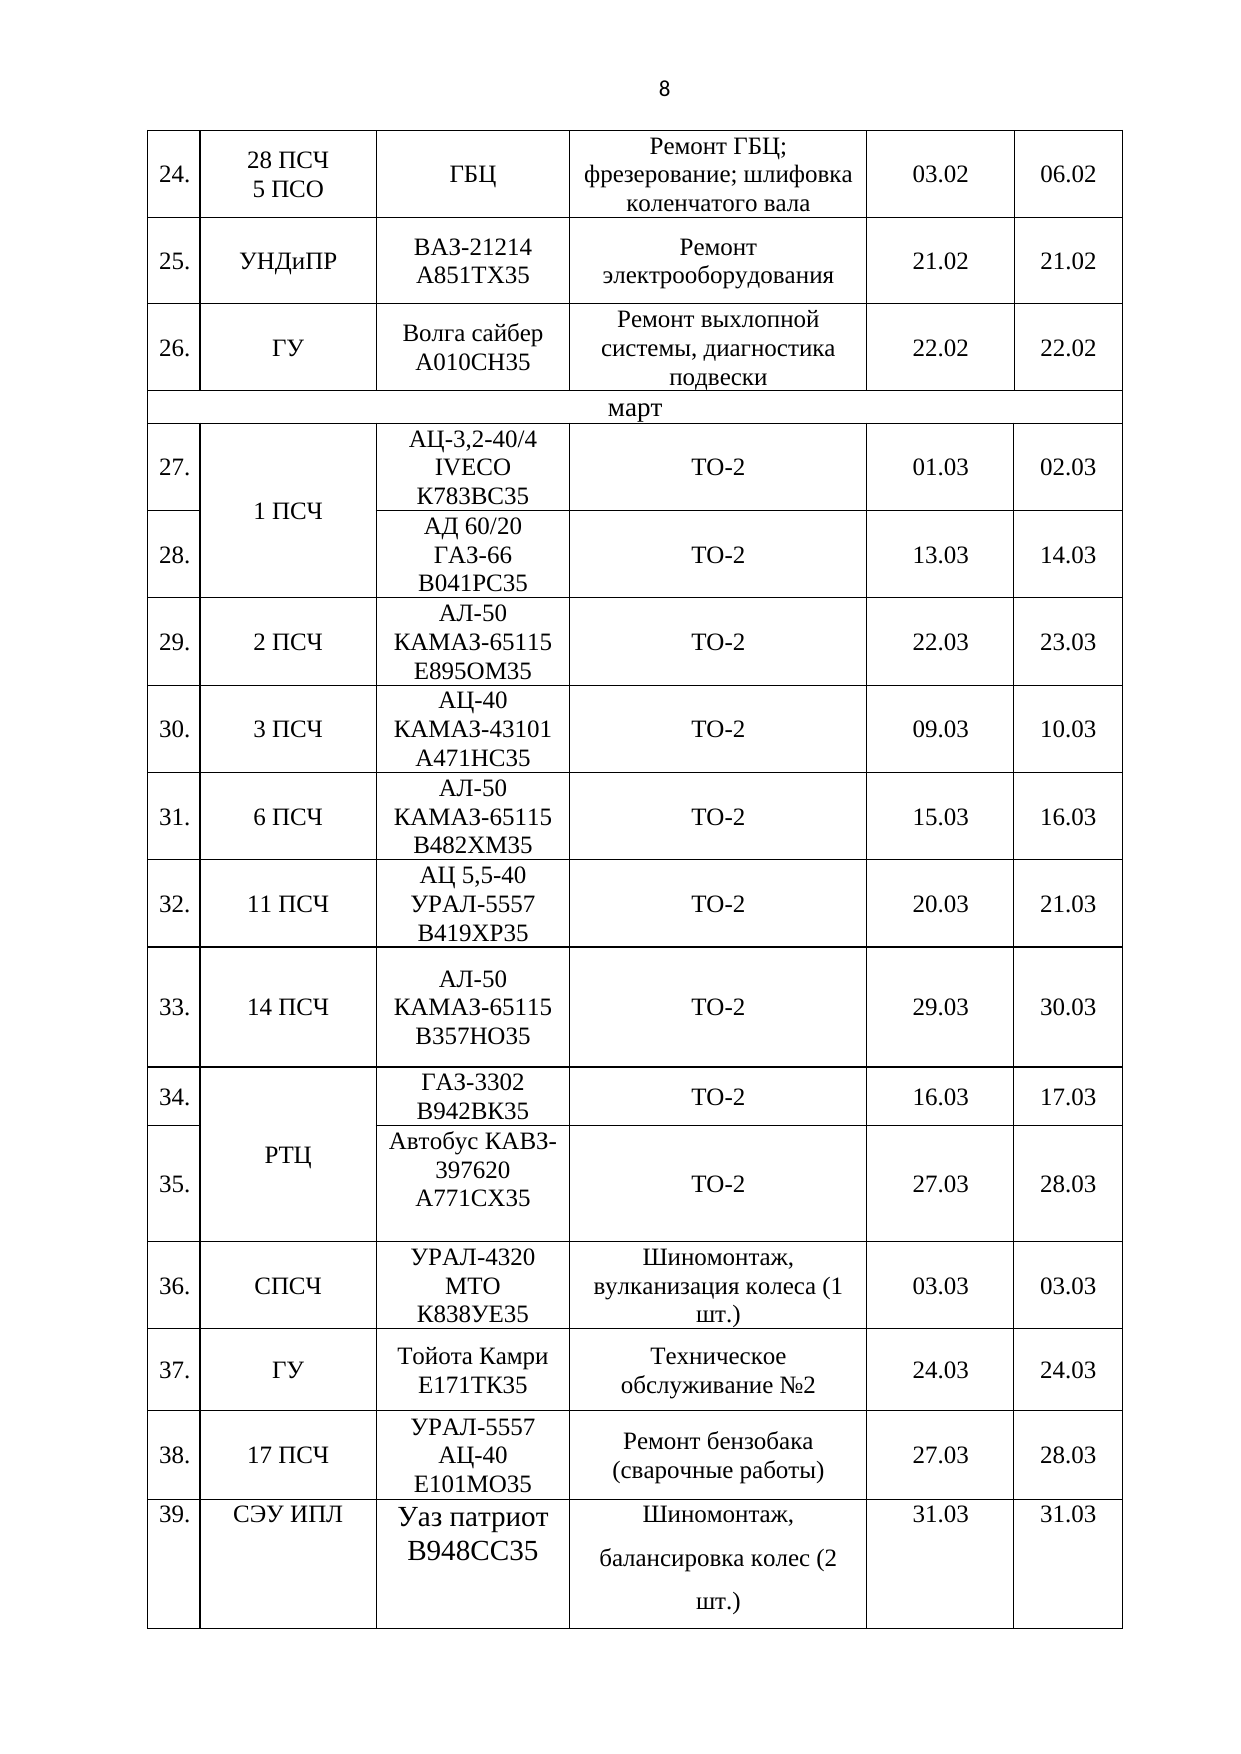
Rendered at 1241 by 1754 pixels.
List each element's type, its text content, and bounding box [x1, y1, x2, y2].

table_cell 03.02 [867, 131, 1014, 217]
table_cell 24.03 [1014, 1329, 1122, 1410]
table_cell [148, 1500, 199, 1628]
table_cell 31.03 [867, 1500, 1013, 1628]
table_cell Автобус КАВЗ-397620 А771СХ35 [377, 1126, 569, 1241]
table_cell [148, 598, 199, 684]
table_cell ТО-2 [570, 1068, 866, 1125]
table_cell 21.02 [867, 218, 1014, 303]
table_cell 17 ПСЧ [201, 1411, 376, 1498]
table_cell 30.03 [1014, 948, 1122, 1066]
table_cell АЛ-50 КАМАЗ-65115 Е895ОМ35 [377, 598, 569, 684]
table_cell Ремонт электрооборудования [570, 218, 866, 303]
table_cell 03.03 [1014, 1242, 1122, 1328]
table_cell ГБЦ [377, 131, 569, 217]
table_cell [148, 218, 199, 303]
table_cell 21.02 [1015, 218, 1122, 303]
table_cell РТЦ [201, 1068, 376, 1241]
table_cell ТО-2 [570, 1126, 866, 1241]
table_cell Ремонт выхлопной системы, диагностика подвески [570, 304, 866, 390]
table_cell 11 ПСЧ [201, 860, 376, 946]
table_cell 27.03 [867, 1126, 1013, 1241]
table_cell ТО-2 [570, 511, 866, 597]
table_cell март [148, 391, 1122, 423]
table_cell 14 ПСЧ [201, 948, 376, 1066]
table_cell 20.03 [867, 860, 1013, 946]
table_cell ТО-2 [570, 948, 866, 1066]
table_cell 2 ПСЧ [201, 598, 376, 684]
table_cell УРАЛ-5557 АЦ-40 Е101МО35 [377, 1411, 569, 1498]
table_cell 3 ПСЧ [201, 686, 376, 772]
table_cell ВАЗ-21214 А851ТХ35 [377, 218, 569, 303]
table_cell 06.02 [1015, 131, 1122, 217]
table_cell Ремонт бензобака (сварочные работы) [570, 1411, 866, 1498]
table_cell [148, 511, 199, 597]
table_cell 16.03 [867, 1068, 1013, 1125]
table_cell Ремонт ГБЦ; фрезерование; шлифовка коленчатого вала [570, 131, 866, 217]
table_cell ТО-2 [570, 773, 866, 859]
table_cell ГУ [201, 1329, 376, 1410]
table_cell 31.03 [1014, 1500, 1122, 1628]
table_cell 22.02 [867, 304, 1014, 390]
table_cell АЛ-50 КАМАЗ-65115 В357НО35 [377, 948, 569, 1066]
table_cell [148, 424, 199, 510]
table_cell Волга сайбер А010СН35 [377, 304, 569, 390]
table_cell 29.03 [867, 948, 1013, 1066]
table_cell АЦ-40 КАМАЗ-43101 А471НС35 [377, 686, 569, 772]
table_cell ТО-2 [570, 686, 866, 772]
table_cell АД 60/20 ГАЗ-66 В041РС35 [377, 511, 569, 597]
table_cell АЛ-50 КАМАЗ-65115 В482ХМ35 [377, 773, 569, 859]
table_cell 22.03 [867, 598, 1013, 684]
table_cell [148, 1329, 199, 1410]
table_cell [570, 1500, 866, 1628]
table_cell 13.03 [867, 511, 1013, 597]
table_cell [148, 304, 199, 390]
table_cell [148, 1411, 199, 1498]
table_cell УНДиПР [201, 218, 376, 303]
table_cell [148, 1068, 199, 1125]
table_cell 16.03 [1014, 773, 1122, 859]
table_cell УРАЛ-4320 МТО К838УЕ35 [377, 1242, 569, 1328]
table_cell Техническое обслуживание №2 [570, 1329, 866, 1410]
table_cell [148, 773, 199, 859]
table_cell 15.03 [867, 773, 1013, 859]
table_cell 14.03 [1014, 511, 1122, 597]
table_cell 1 ПСЧ [201, 424, 376, 597]
table_cell 6 ПСЧ [201, 773, 376, 859]
table_cell 28 ПСЧ 5 ПСО [201, 131, 376, 217]
table_cell 28.03 [1014, 1126, 1122, 1241]
table_cell ТО-2 [570, 860, 866, 946]
table_cell 23.03 [1014, 598, 1122, 684]
table_cell Тойота Камри Е171ТК35 [377, 1329, 569, 1410]
table_cell 02.03 [1014, 424, 1122, 510]
table_cell 01.03 [867, 424, 1013, 510]
table_cell [148, 1242, 199, 1328]
table_cell 21.03 [1014, 860, 1122, 946]
table_cell [148, 131, 199, 217]
table_cell [148, 1126, 199, 1241]
table_cell Шиномонтаж, вулканизация колеса (1 шт.) [570, 1242, 866, 1328]
table_cell ГАЗ-3302 В942ВК35 [377, 1068, 569, 1125]
table_cell АЦ 5,5-40 УРАЛ-5557 В419ХР35 [377, 860, 569, 946]
table_cell ТО-2 [570, 424, 866, 510]
table_cell СПСЧ [201, 1242, 376, 1328]
table_cell 09.03 [867, 686, 1013, 772]
table_cell СЭУ ИПЛ [201, 1500, 376, 1628]
table_cell 03.03 [867, 1242, 1013, 1328]
table_cell 28.03 [1014, 1411, 1122, 1498]
table_cell 10.03 [1014, 686, 1122, 772]
table_cell ТО-2 [570, 598, 866, 684]
table_cell 22.02 [1015, 304, 1122, 390]
table_cell [148, 686, 199, 772]
table_cell АЦ-3,2-40/4 IVECO К783ВС35 [377, 424, 569, 510]
table_cell 24.03 [867, 1329, 1013, 1410]
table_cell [377, 1500, 569, 1628]
table_cell ГУ [201, 304, 376, 390]
table_cell 17.03 [1014, 1068, 1122, 1125]
table_cell [148, 948, 199, 1066]
table_cell [148, 860, 199, 946]
table_cell 27.03 [867, 1411, 1013, 1498]
